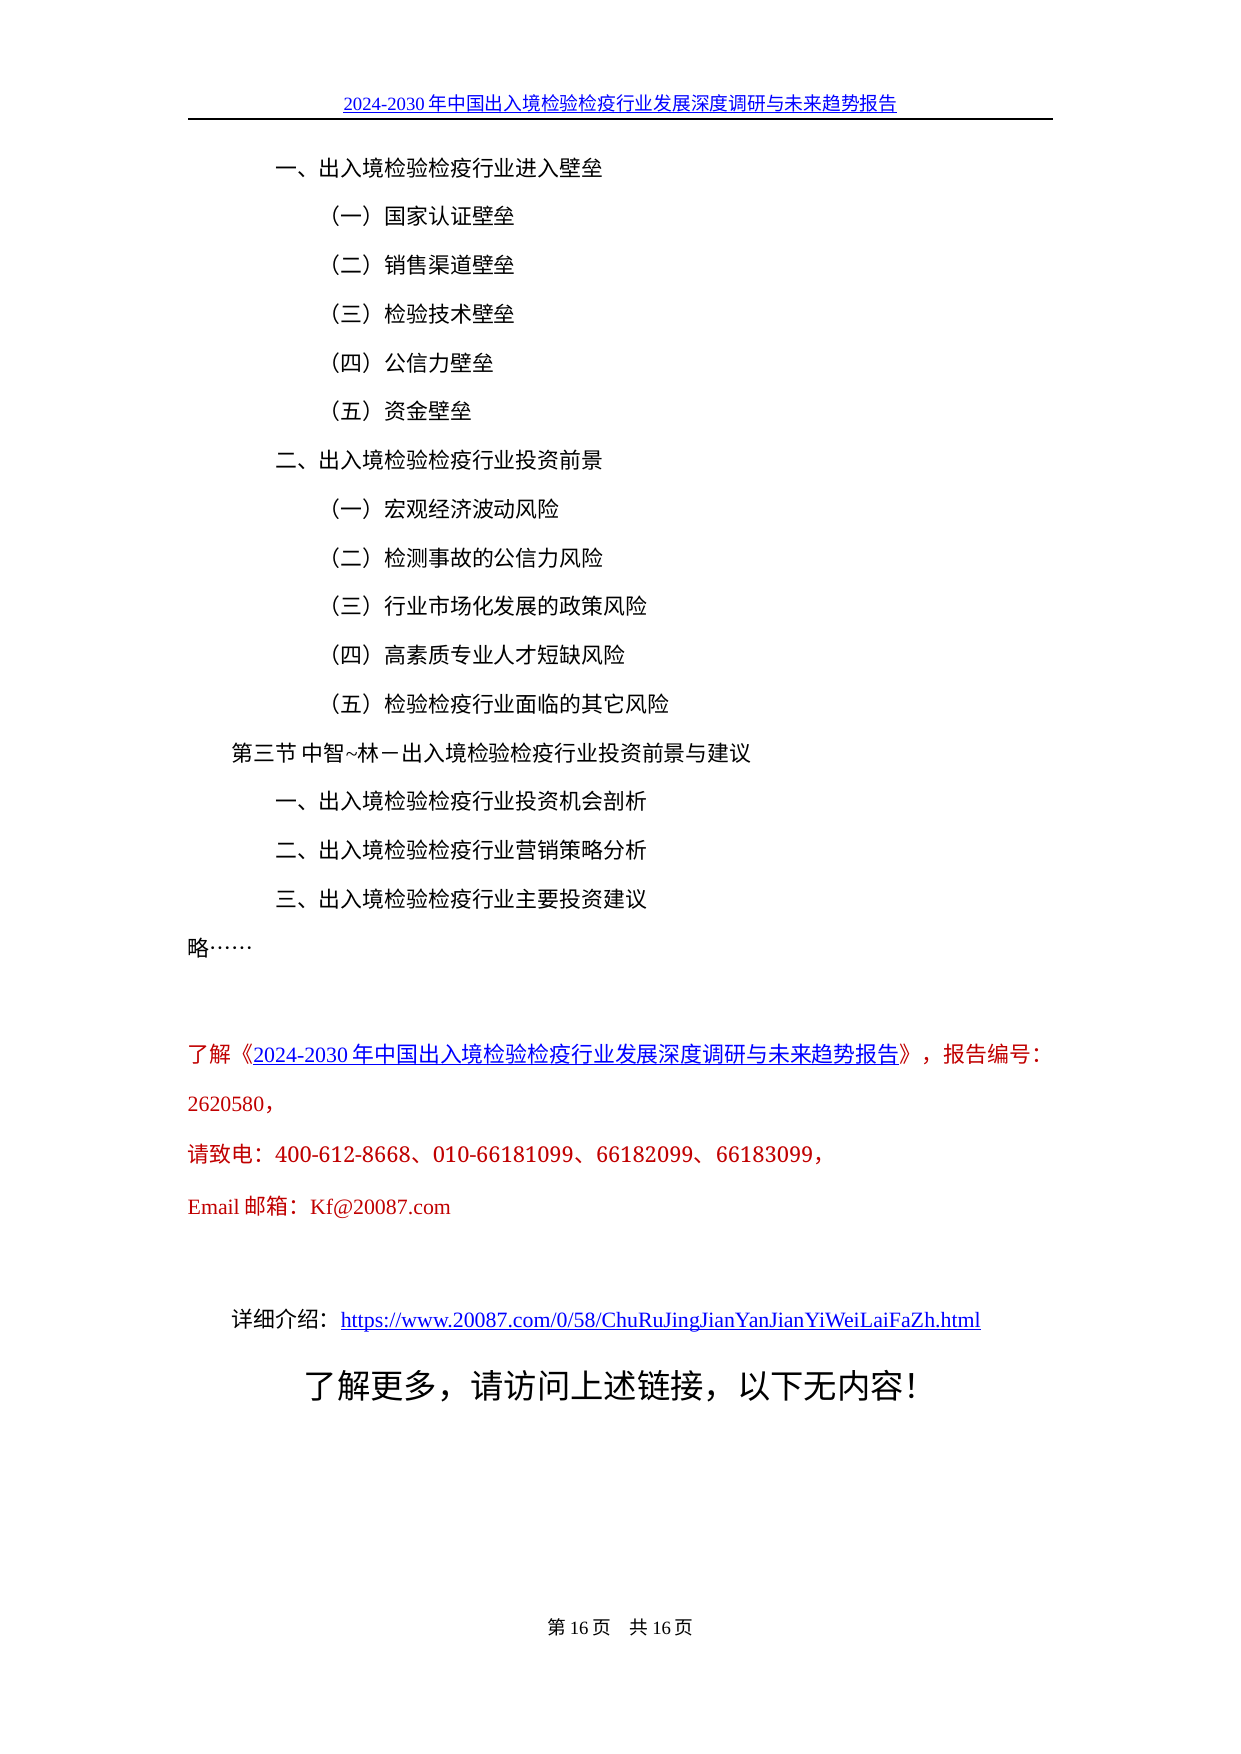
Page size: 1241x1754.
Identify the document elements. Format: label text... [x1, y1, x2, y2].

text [187, 150, 1053, 963]
text 了解《2024-2030年中国出入境检验检疫行业发展深度调研与未来趋势报告》，报告编号：2620580， [187, 1037, 1053, 1118]
text 详细介绍：https://www.20087.com/0/58/ChuRuJingJianYanJianYiWeiLaiFaZh.html [187, 1301, 1053, 1334]
text 请致电：400-612-8668、010-66181099、66182099、66183099， [187, 1137, 1053, 1169]
title 了解更多，请访问上述链接，以下无内容！ [187, 1351, 1053, 1416]
text Email邮箱：Kf@20087.com [187, 1188, 1053, 1221]
